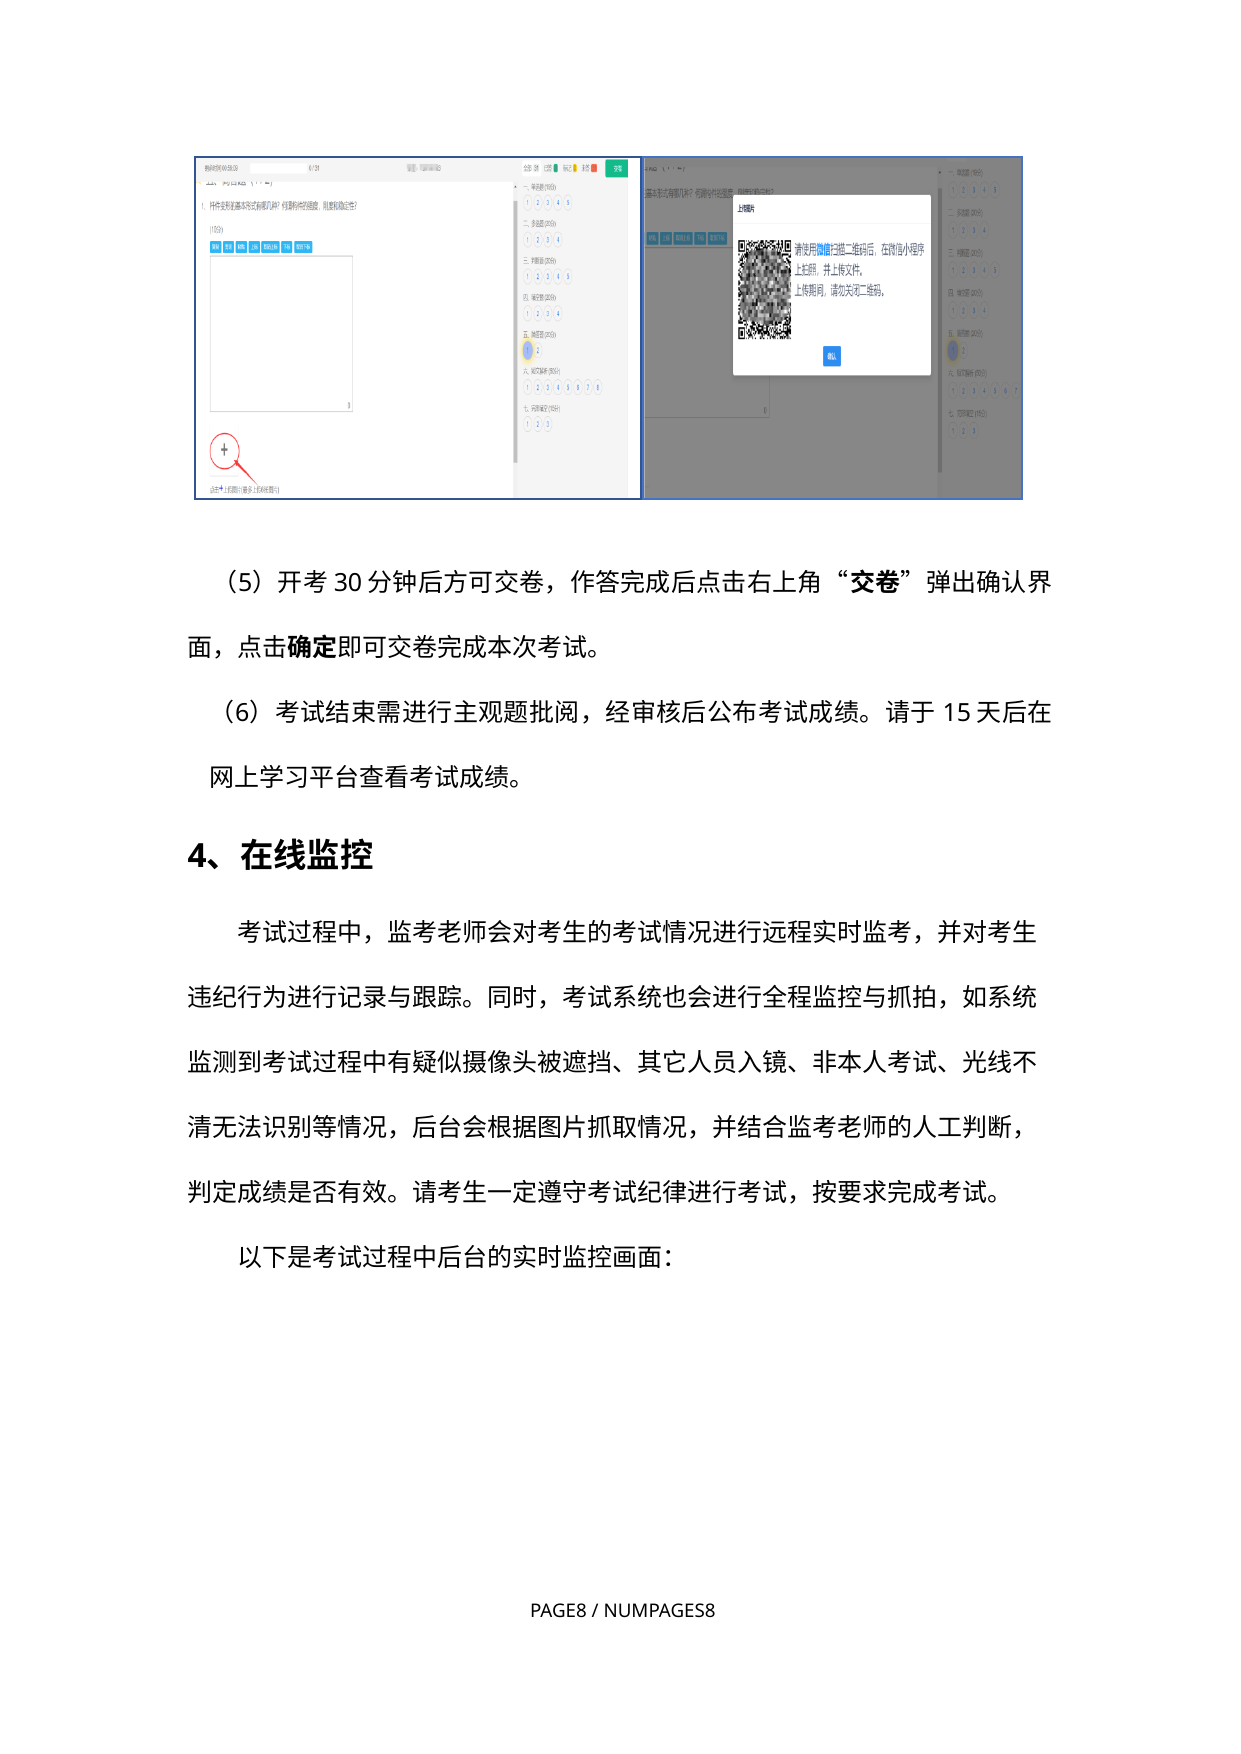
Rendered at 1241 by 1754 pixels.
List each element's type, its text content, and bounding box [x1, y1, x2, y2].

picture [196, 158, 628, 498]
text 考试过程中，监考老师会对考生的考试情况进行远程实时监考，并对考生违纪行为进行记录与跟踪。同时，考试系统也会进行全程监控与抓拍，如系统监测到考试过程中有疑似摄像头被遮挡、其它人员入镜、非本人考试、光线不清无法识别等情况，后台会根据图片抓取情况，并结合监考老师的人工判断，判定成绩是否有效。请考生一定遵守考试纪律进行考试，按要求完成考试。 [187, 898, 1053, 1223]
subtitle 4、在线监控 [187, 821, 1053, 886]
text 以下是考试过程中后台的实时监控画面： [187, 1223, 1053, 1288]
picture [644, 158, 1021, 498]
text （6）考试结束需进行主观题批阅，经审核后公布考试成绩。请于15天后在网上学习平台查看考试成绩。 [209, 678, 1053, 808]
text （5）开考30分钟后方可交卷，作答完成后点击右上角“交卷”弹出确认界面，点击确定即可交卷完成本次考试。 [187, 548, 1053, 678]
